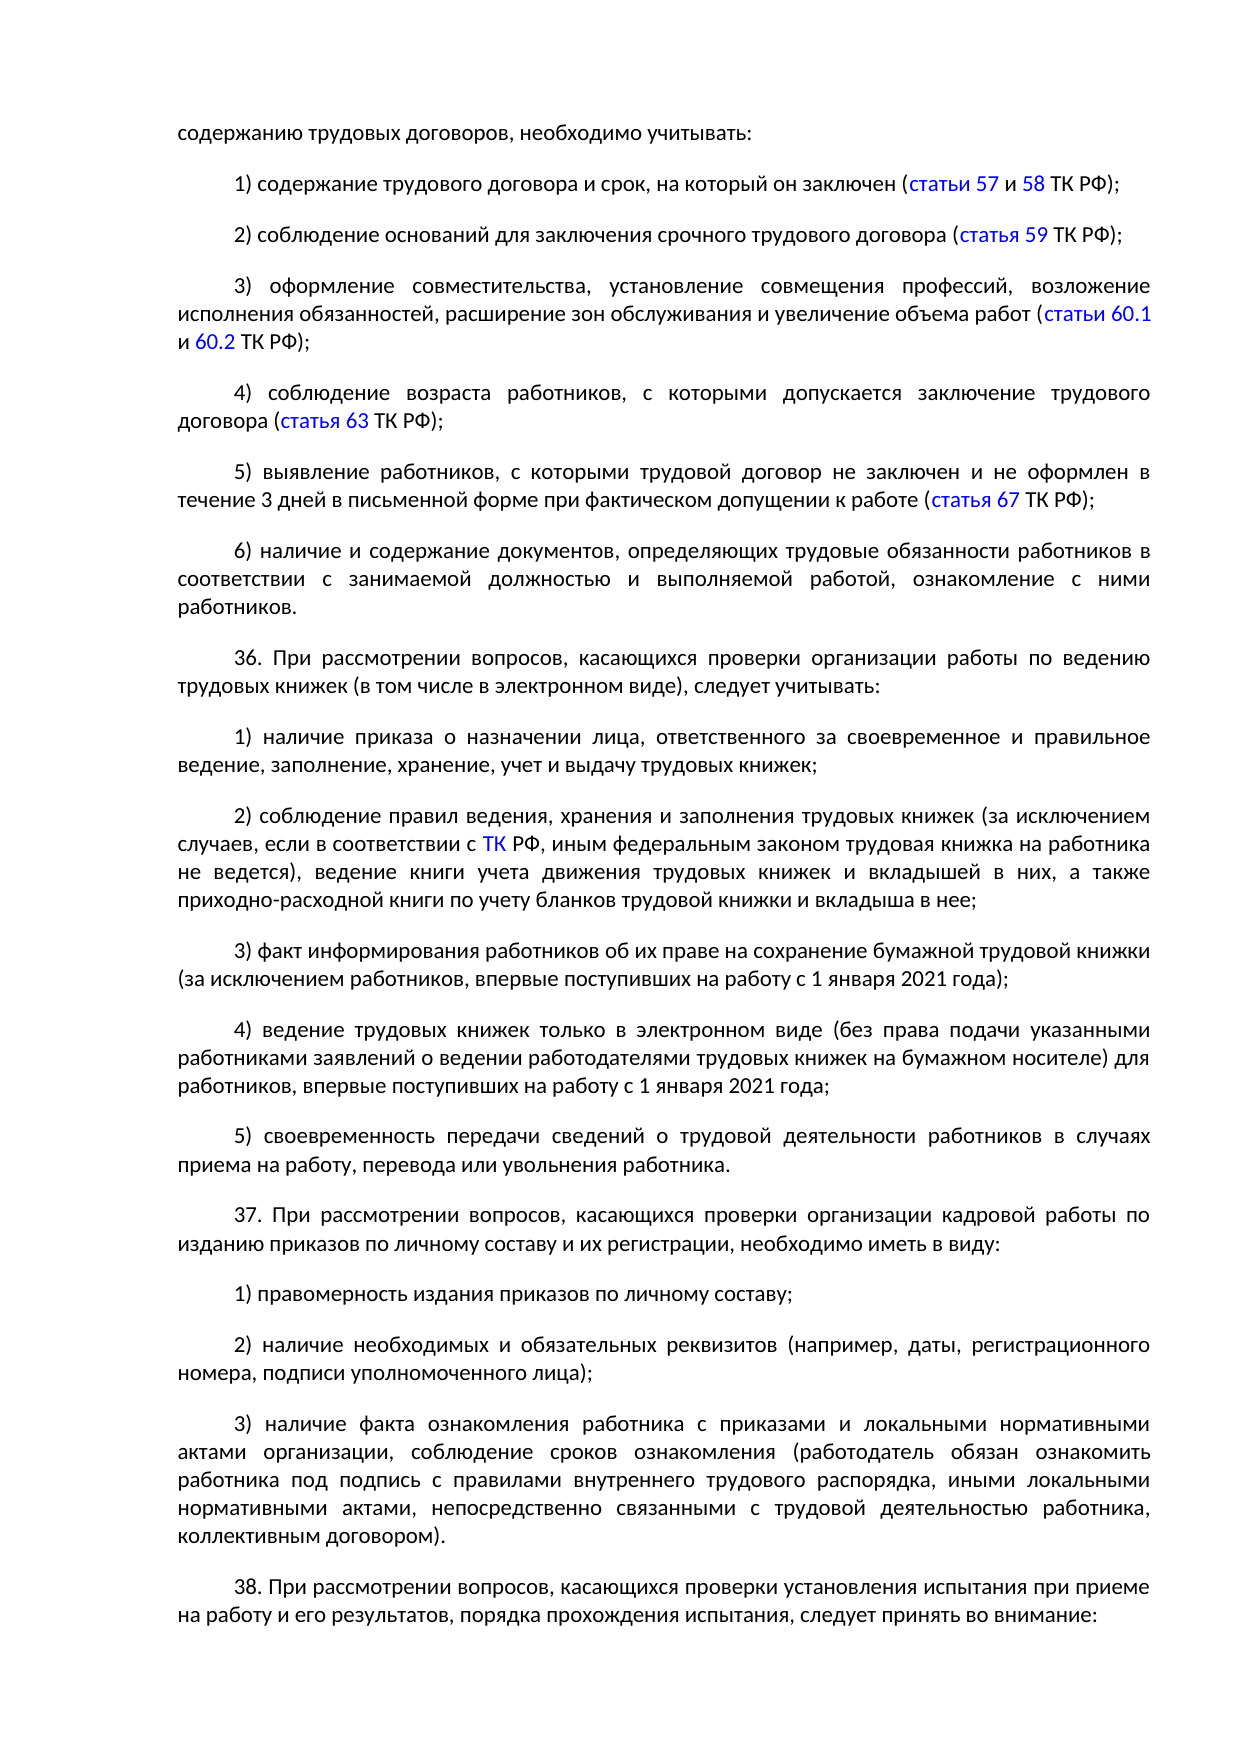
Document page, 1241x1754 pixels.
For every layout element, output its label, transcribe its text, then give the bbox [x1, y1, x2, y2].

text 38. При рассмотрении вопросов, касающихся проверки установления испытания при приеме на работу и его результатов, порядка прохождения испытания, следует принять во внимание: [177, 1572, 1152, 1628]
text 36. При рассмотрении вопросов, касающихся проверки организации работы по ведению трудовых книжек (в том числе в электронном виде), следует учитывать: [177, 643, 1152, 699]
text 5) выявление работников, с которыми трудовой договор не заключен и не оформлен в течение 3 дней в письменной форме при фактическом допущении к работе (статья 67 ТК РФ); [177, 457, 1152, 513]
text 1) наличие приказа о назначении лица, ответственного за своевременное и правильное ведение, заполнение, хранение, учет и выдачу трудовых книжек; [177, 722, 1152, 778]
text 4) соблюдение возраста работников, с которыми допускается заключение трудового договора (статья 63 ТК РФ); [177, 378, 1152, 434]
text 2) соблюдение оснований для заключения срочного трудового договора (статья 59 ТК РФ); [177, 220, 1152, 248]
text 3) факт информирования работников об их праве на сохранение бумажной трудовой книжки (за исключением работников, впервые поступивших на работу с 1 января 2021 года); [177, 936, 1152, 992]
text 6) наличие и содержание документов, определяющих трудовые обязанности работников в соответствии с занимаемой должностью и выполняемой работой, ознакомление с ними работников. [177, 536, 1152, 620]
text 2) наличие необходимых и обязательных реквизитов (например, даты, регистрационного номера, подписи уполномоченного лица); [177, 1331, 1152, 1387]
text 1) правомерность издания приказов по личному составу; [177, 1279, 1152, 1308]
text 2) соблюдение правил ведения, хранения и заполнения трудовых книжек (за исключением случаев, если в соответствии с ТК РФ, иным федеральным законом трудовая книжка на работника не ведется), ведение книги учета движения трудовых книжек и вкладышей в них, а также приходно-расходной книги по учету бланков трудовой книжки и вкладыша в нее; [177, 801, 1152, 913]
text 5) своевременность передачи сведений о трудовой деятельности работников в случаях приема на работу, перевода или увольнения работника. [177, 1122, 1152, 1178]
text 3) оформление совместительства, установление совмещения профессий, возложение исполнения обязанностей, расширение зон обслуживания и увеличение объема работ (статьи 60.1 и 60.2 ТК РФ); [177, 271, 1152, 355]
text 1) содержание трудового договора и срок, на который он заключен (статьи 57 и 58 ТК РФ); [177, 169, 1152, 197]
text 37. При рассмотрении вопросов, касающихся проверки организации кадровой работы по изданию приказов по личному составу и их регистрации, необходимо иметь в виду: [177, 1201, 1152, 1257]
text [177, 118, 1152, 146]
text 3) наличие факта ознакомления работника с приказами и локальными нормативными актами организации, соблюдение сроков ознакомления (работодатель обязан ознакомить работника под подпись с правилами внутреннего трудового распорядка, иными локальными нормативными актами, непосредственно связанными с трудовой деятельностью работника, коллективным договором). [177, 1409, 1152, 1549]
text 4) ведение трудовых книжек только в электронном виде (без права подачи указанными работниками заявлений о ведении работодателями трудовых книжек на бумажном носителе) для работников, впервые поступивших на работу с 1 января 2021 года; [177, 1015, 1152, 1099]
